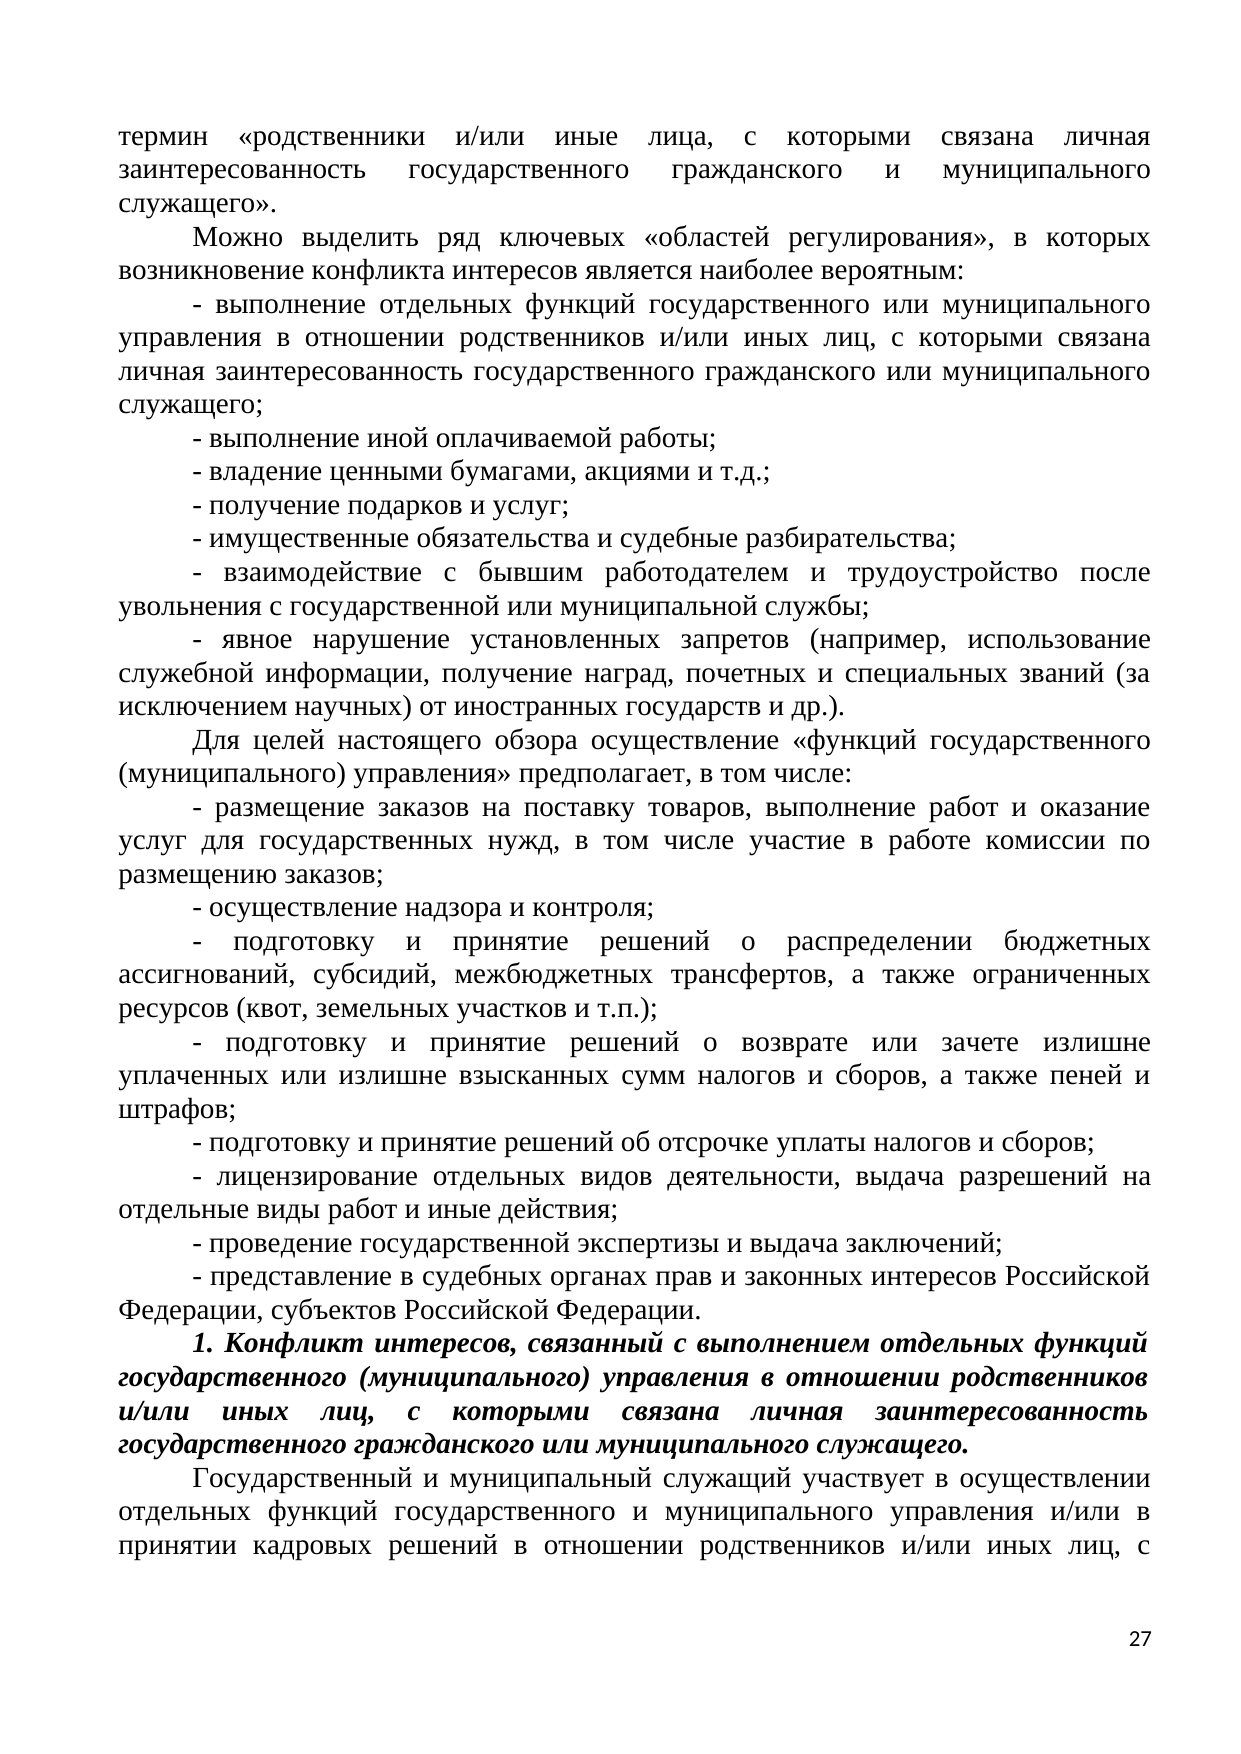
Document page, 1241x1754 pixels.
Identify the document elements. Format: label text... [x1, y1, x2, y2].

text - подготовку и принятие решений о распределении бюджетных ассигнований, субсидий, межбюджетных трансфертов, а также ограниченных ресурсов (квот, земельных участков и т.п.); [118, 923, 1152, 1024]
text - осуществление надзора и контроля; [118, 889, 1152, 923]
text - имущественные обязательства и судебные разбирательства; [118, 521, 1152, 554]
text 1. Конфликт интересов, связанный с выполнением отдельных функций государственного (муниципального) управления в отношении родственников и/или иных лиц, с которыми связана личная заинтересованность государственного гражданского или муниципального служащего. [118, 1326, 1152, 1460]
text - выполнение иной оплачиваемой работы; [118, 420, 1152, 453]
text - подготовку и принятие решений о возврате или зачете излишне уплаченных или излишне взысканных сумм налогов и сборов, а также пеней и штрафов; [118, 1024, 1152, 1124]
text - лицензирование отдельных видов деятельности, выдача разрешений на отдельные виды работ и иные действия; [118, 1158, 1152, 1225]
text - размещение заказов на поставку товаров, выполнение работ и оказание услуг для государственных нужд, в том числе участие в работе комиссии по размещению заказов; [118, 789, 1152, 889]
text - взаимодействие с бывшим работодателем и трудоустройство после увольнения с государственной или муниципальной службы; [118, 554, 1152, 621]
text - подготовку и принятие решений об отсрочке уплаты налогов и сборов; [118, 1124, 1152, 1158]
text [118, 1460, 1152, 1560]
text - проведение государственной экспертизы и выдача заключений; [118, 1225, 1152, 1258]
text - получение подарков и услуг; [118, 487, 1152, 521]
text - явное нарушение установленных запретов (например, использование служебной информации, получение наград, почетных и специальных званий (за исключением научных) от иностранных государств и др.). [118, 621, 1152, 722]
text Для целей настоящего обзора осуществление «функций государственного (муниципального) управления» предполагает, в том числе: [118, 722, 1152, 789]
text - выполнение отдельных функций государственного или муниципального управления в отношении родственников и/или иных лиц, с которыми связана личная заинтересованность государственного гражданского или муниципального служащего; [118, 286, 1152, 420]
text Можно выделить ряд ключевых «областей регулирования», в которых возникновение конфликта интересов является наиболее вероятным: [118, 219, 1152, 286]
text - представление в судебных органах прав и законных интересов Российской Федерации, субъектов Российской Федерации. [118, 1258, 1152, 1326]
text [118, 118, 1152, 219]
text - владение ценными бумагами, акциями и т.д.; [118, 453, 1152, 487]
